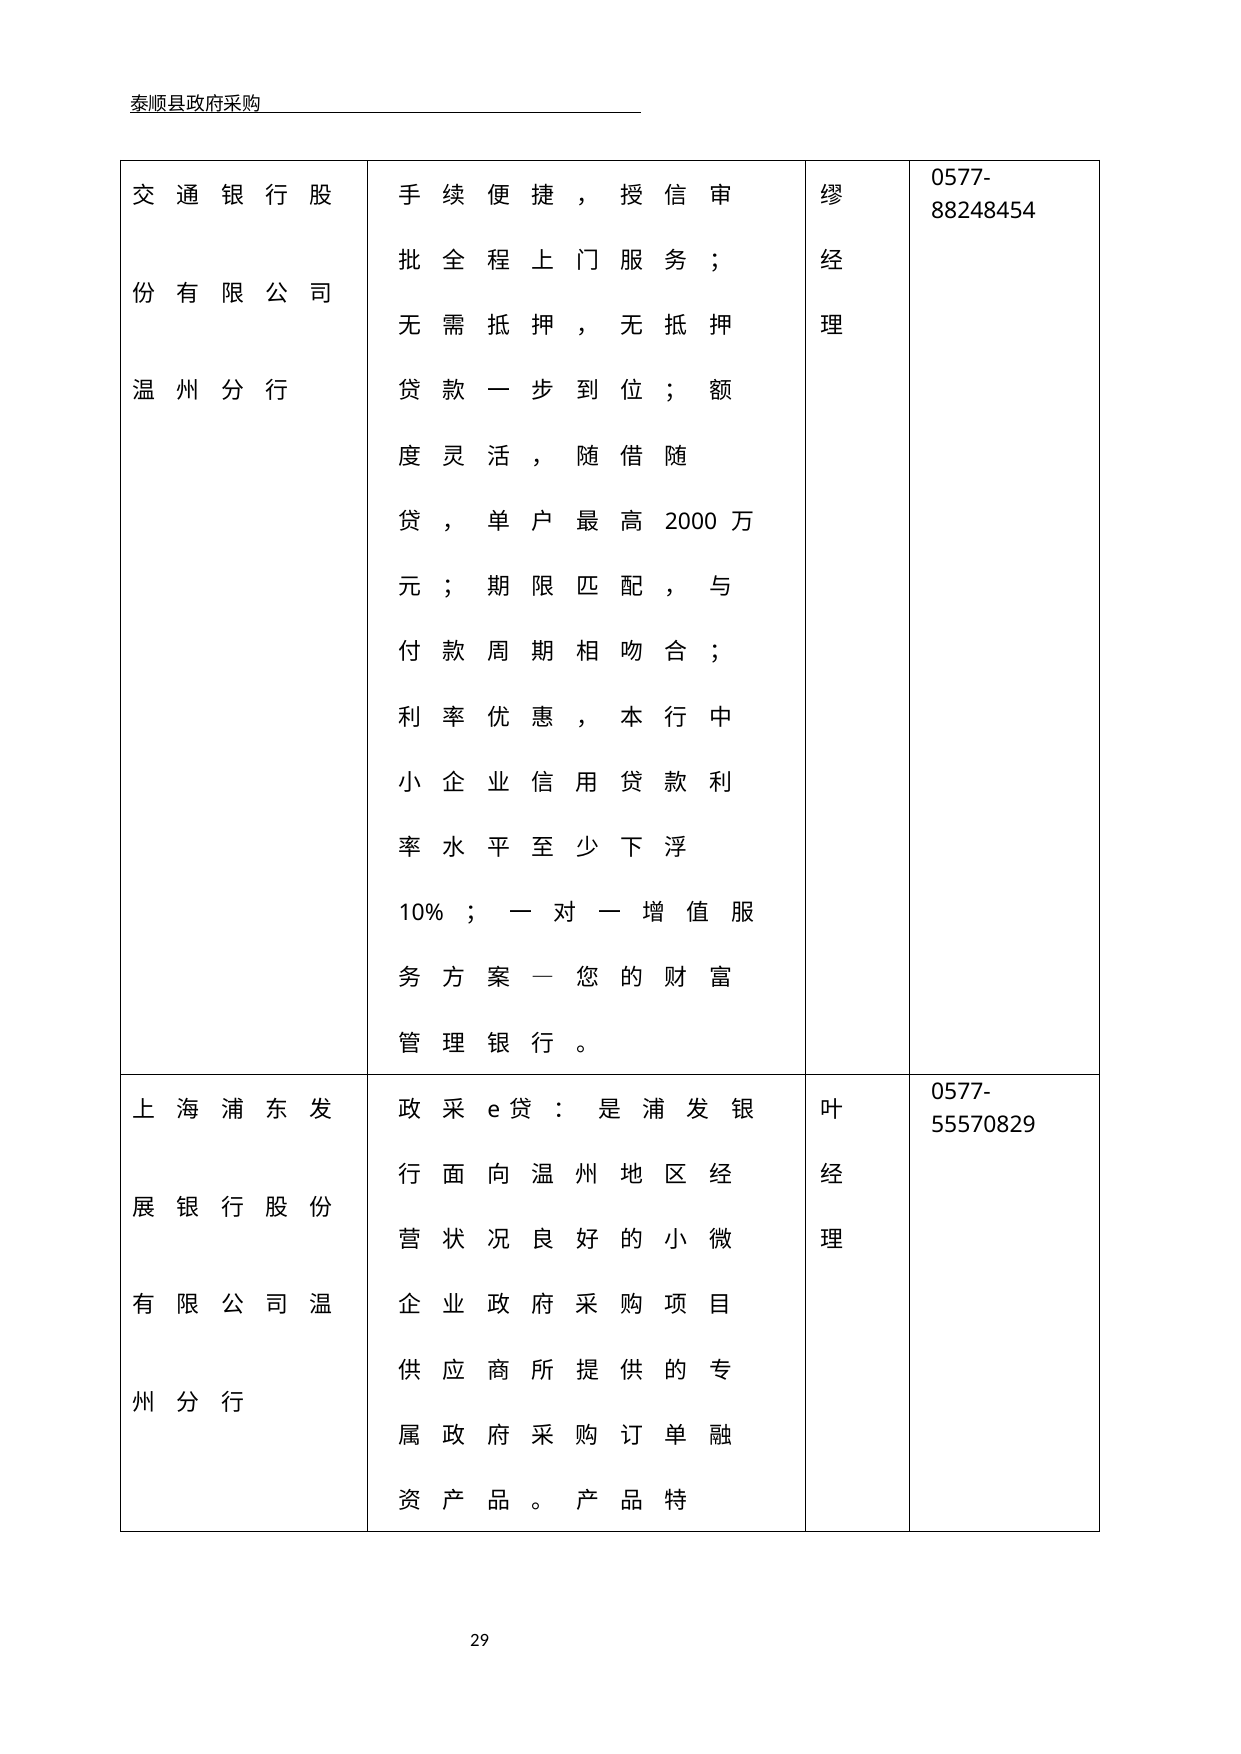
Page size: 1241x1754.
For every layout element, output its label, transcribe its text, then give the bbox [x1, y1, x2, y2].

table_cell 手续便捷，授信审批全程上门服务；无需抵押，无抵押贷款一步到位；额度灵活，随借随贷，单户最高2000万元；期限匹配，与付款周期相吻合；利率优惠，本行中小企业信用贷款利率水平至少下浮10%；一对一增值服务方案—您的财富管理银行。 [368, 161, 805, 1074]
table_cell 上海浦东发展银行股份有限公司温州分行 [121, 1075, 367, 1531]
table_cell 0577-55570829 [910, 1075, 1099, 1531]
table_cell 缪经理 [806, 161, 909, 1074]
table_cell 0577-88248454 [910, 161, 1099, 1074]
table_cell 交通银行股份有限公司温州分行 [121, 161, 367, 1074]
table_cell 叶经理 [806, 1075, 909, 1531]
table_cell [368, 1075, 805, 1531]
